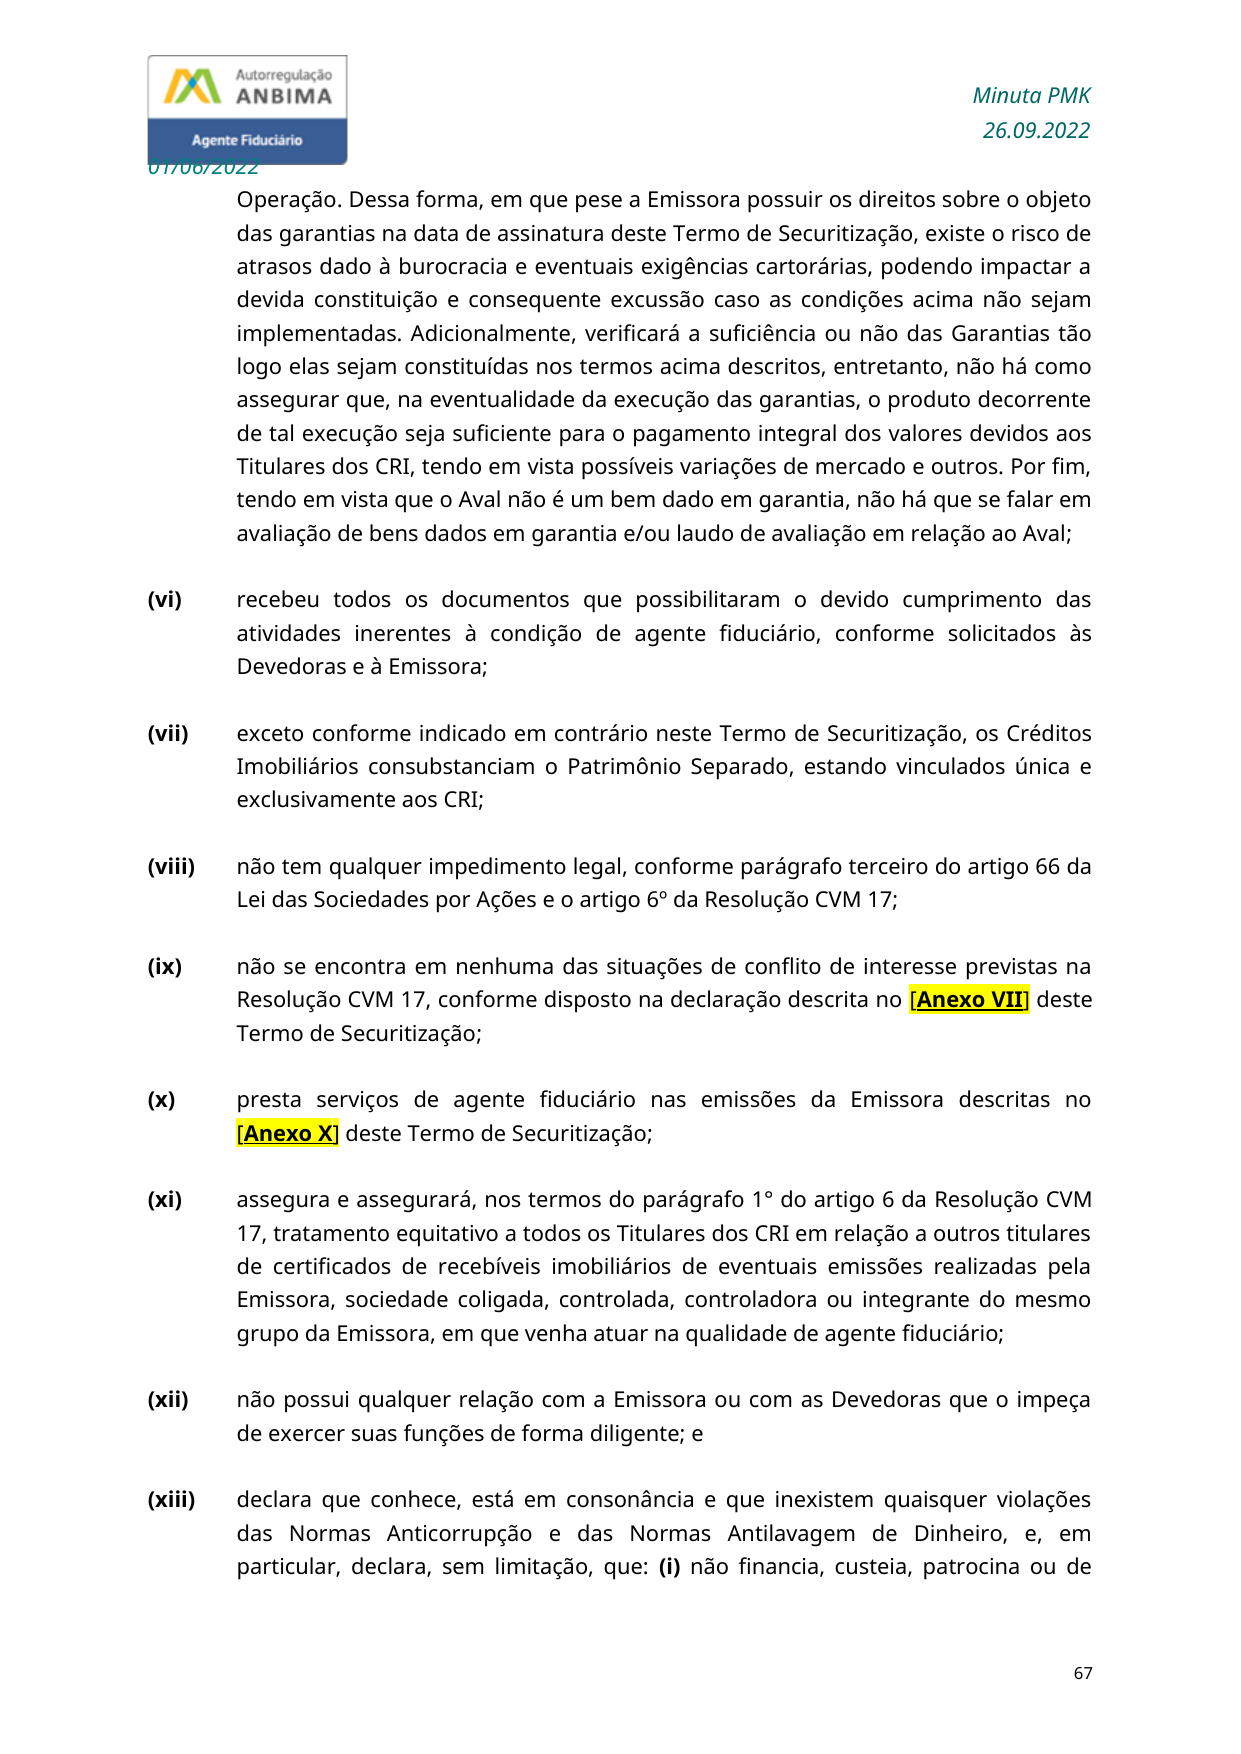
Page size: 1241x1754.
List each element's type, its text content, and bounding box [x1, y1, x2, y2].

list exceto conforme indicado em contrário neste Termo de Securitização, os Créditos Imobiliários consubstanciam o Patrimônio Separado, estando vinculados única e exclusivamente aos CRI; [148, 714, 1093, 814]
list não se encontra em nenhuma das situações de conflito de interesse previstas na Resolução CVM 17, conforme disposto na declaração descrita no [Anexo VII] deste Termo de Securitização; [148, 948, 1093, 1048]
list presta serviços de agente fiduciário nas emissões da Emissora descritas no [Anexo X] deste Termo de Securitização; [148, 1081, 1093, 1148]
picture [147, 55, 348, 165]
list não possui qualquer relação com a Emissora ou com as Devedoras que o impeça de exercer suas funções de forma diligente; e [148, 1381, 1093, 1448]
list recebeu todos os documentos que possibilitaram o devido cumprimento das atividades inerentes à condição de agente fiduciário, conforme solicitados às Devedoras e à Emissora; [148, 581, 1093, 681]
list assegura e assegurará, nos termos do parágrafo 1° do artigo 6 da Resolução CVM 17, tratamento equitativo a todos os Titulares dos CRI em relação a outros titulares de certificados de recebíveis imobiliários de eventuais emissões realizadas pela Emissora, sociedade coligada, controlada, controladora ou integrante do mesmo grupo da Emissora, em que venha atuar na qualidade de agente fiduciário; [148, 1181, 1093, 1348]
list não tem qualquer impedimento legal, conforme parágrafo terceiro do artigo 66 da Lei das Sociedades por Ações e o artigo 6º da Resolução CVM 17; [148, 848, 1093, 914]
